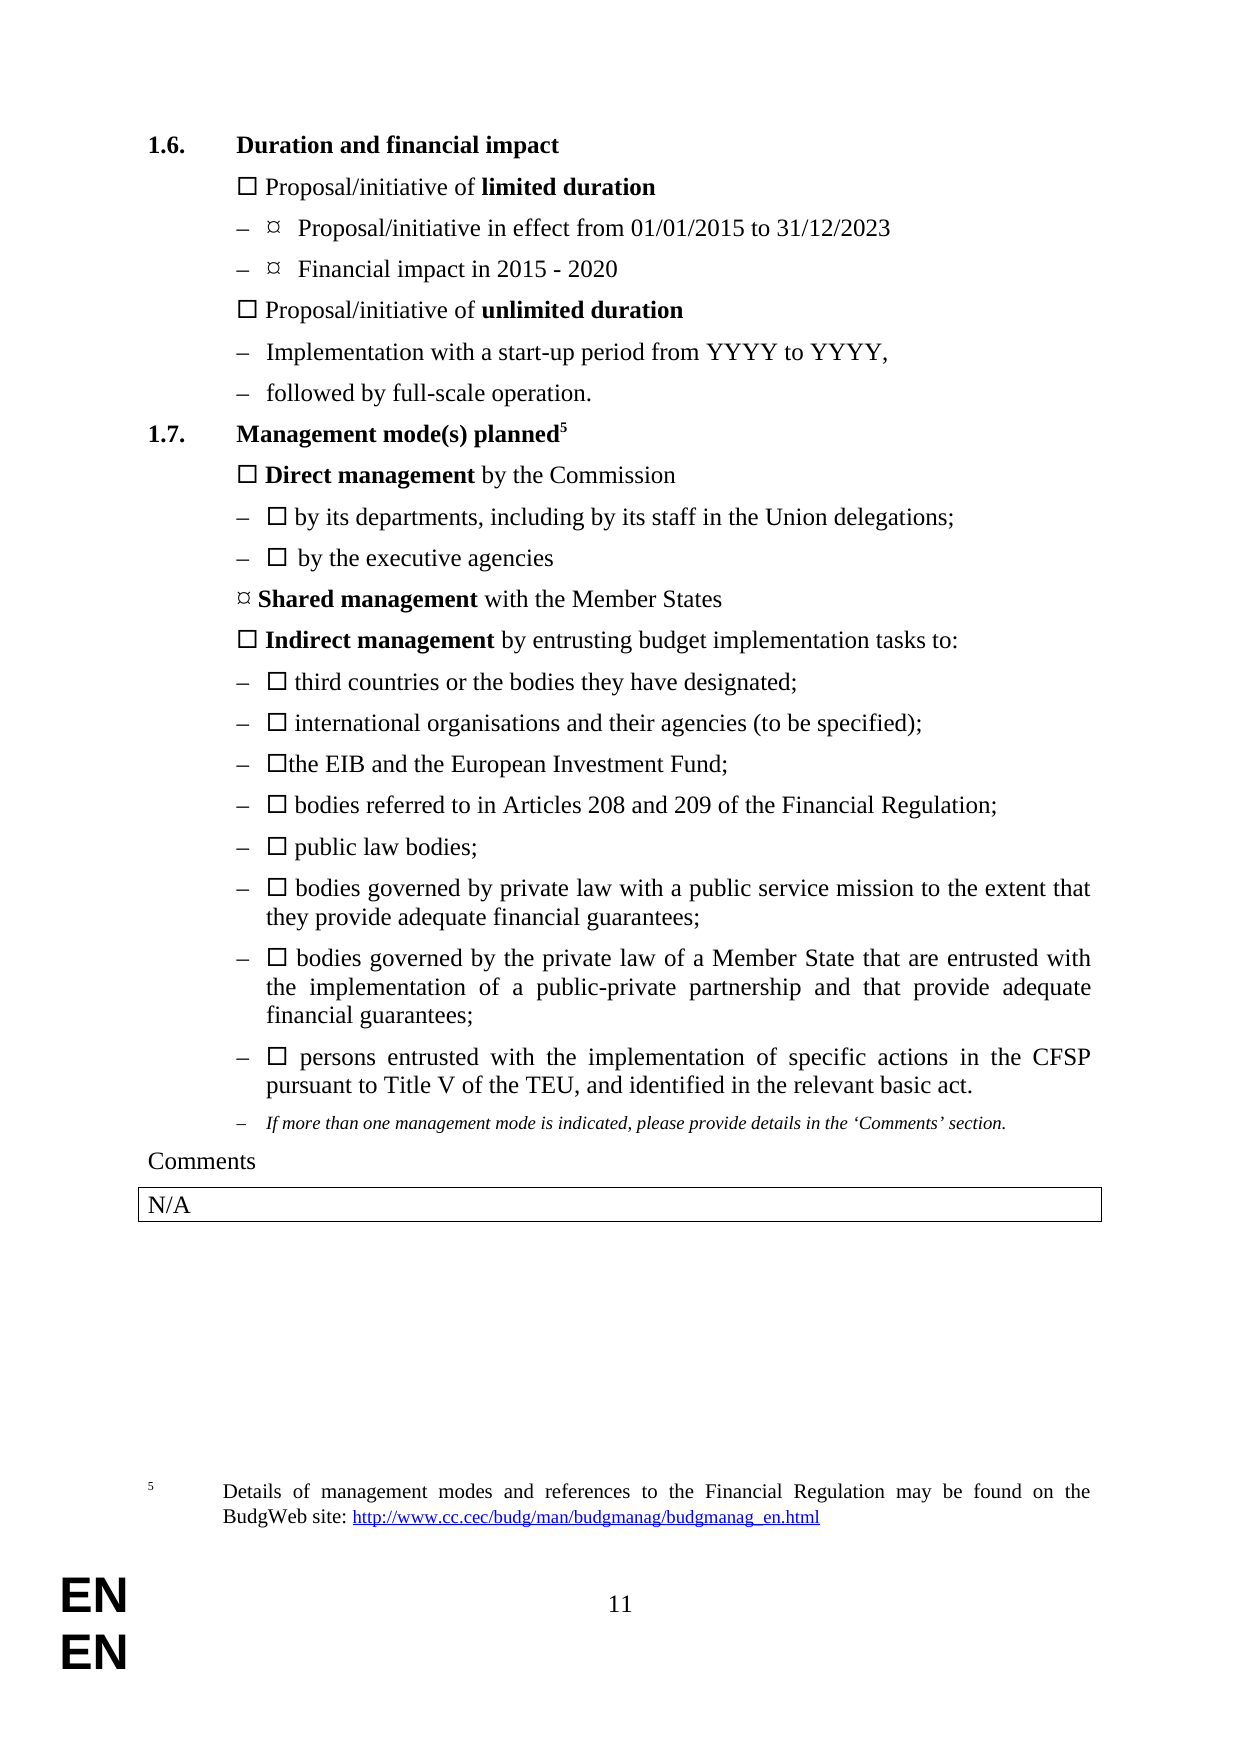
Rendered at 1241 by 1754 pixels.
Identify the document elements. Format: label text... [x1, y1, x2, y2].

list followed by full-scale operation. [236, 378, 1092, 407]
list Implementation with a start-up period from YYYY to YYYY, [236, 337, 1092, 366]
list persons entrusted with the implementation of specific actions in the CFSP pursuant to Title V of the TEU, and identified in the relevant basic act. [236, 1042, 1092, 1099]
text N/A [139, 1188, 1101, 1221]
list Proposal/initiative in effect from 01/01/2015 to 31/12/2023 [236, 213, 1092, 242]
list Financial impact in 2015 - 2020 [236, 254, 1092, 283]
text Indirect management by entrusting budget implementation tasks to: [236, 626, 1092, 654]
list public law bodies; [236, 832, 1092, 861]
list If more than one management mode is indicated, please provide details in the ‘Comments’ section. [236, 1112, 1092, 1133]
list by the executive agencies [236, 543, 1092, 572]
subtitle 1.7. Management mode(s) planned [148, 419, 1092, 448]
list bodies governed by the private law of a that are entrusted with the implementation of a public-private partnership and that provide adequate financial guarantees; [236, 943, 1092, 1029]
text Shared management with the Member States [236, 584, 1092, 613]
text Direct management by the Commission [236, 461, 1092, 489]
text Proposal/initiative of unlimited duration [236, 296, 1092, 324]
text Comments [148, 1146, 1092, 1175]
list bodies governed by private law with a public service mission to the extent that they provide adequate financial guarantees; [236, 873, 1092, 931]
subtitle 1.6. Duration and financial impact [148, 131, 1092, 159]
list third countries or the bodies they have designated; [236, 667, 1092, 696]
list bodies referred to in Articles 208 and 209 of the Financial Regulation; [236, 791, 1092, 819]
list international organisations and their agencies (to be specified); [236, 708, 1092, 737]
list the EIB and the European Investment Fund; [236, 749, 1092, 778]
text Proposal/initiative of limited duration [236, 172, 1092, 201]
list by its departments, including by its staff in the Union delegations; [236, 502, 1092, 531]
